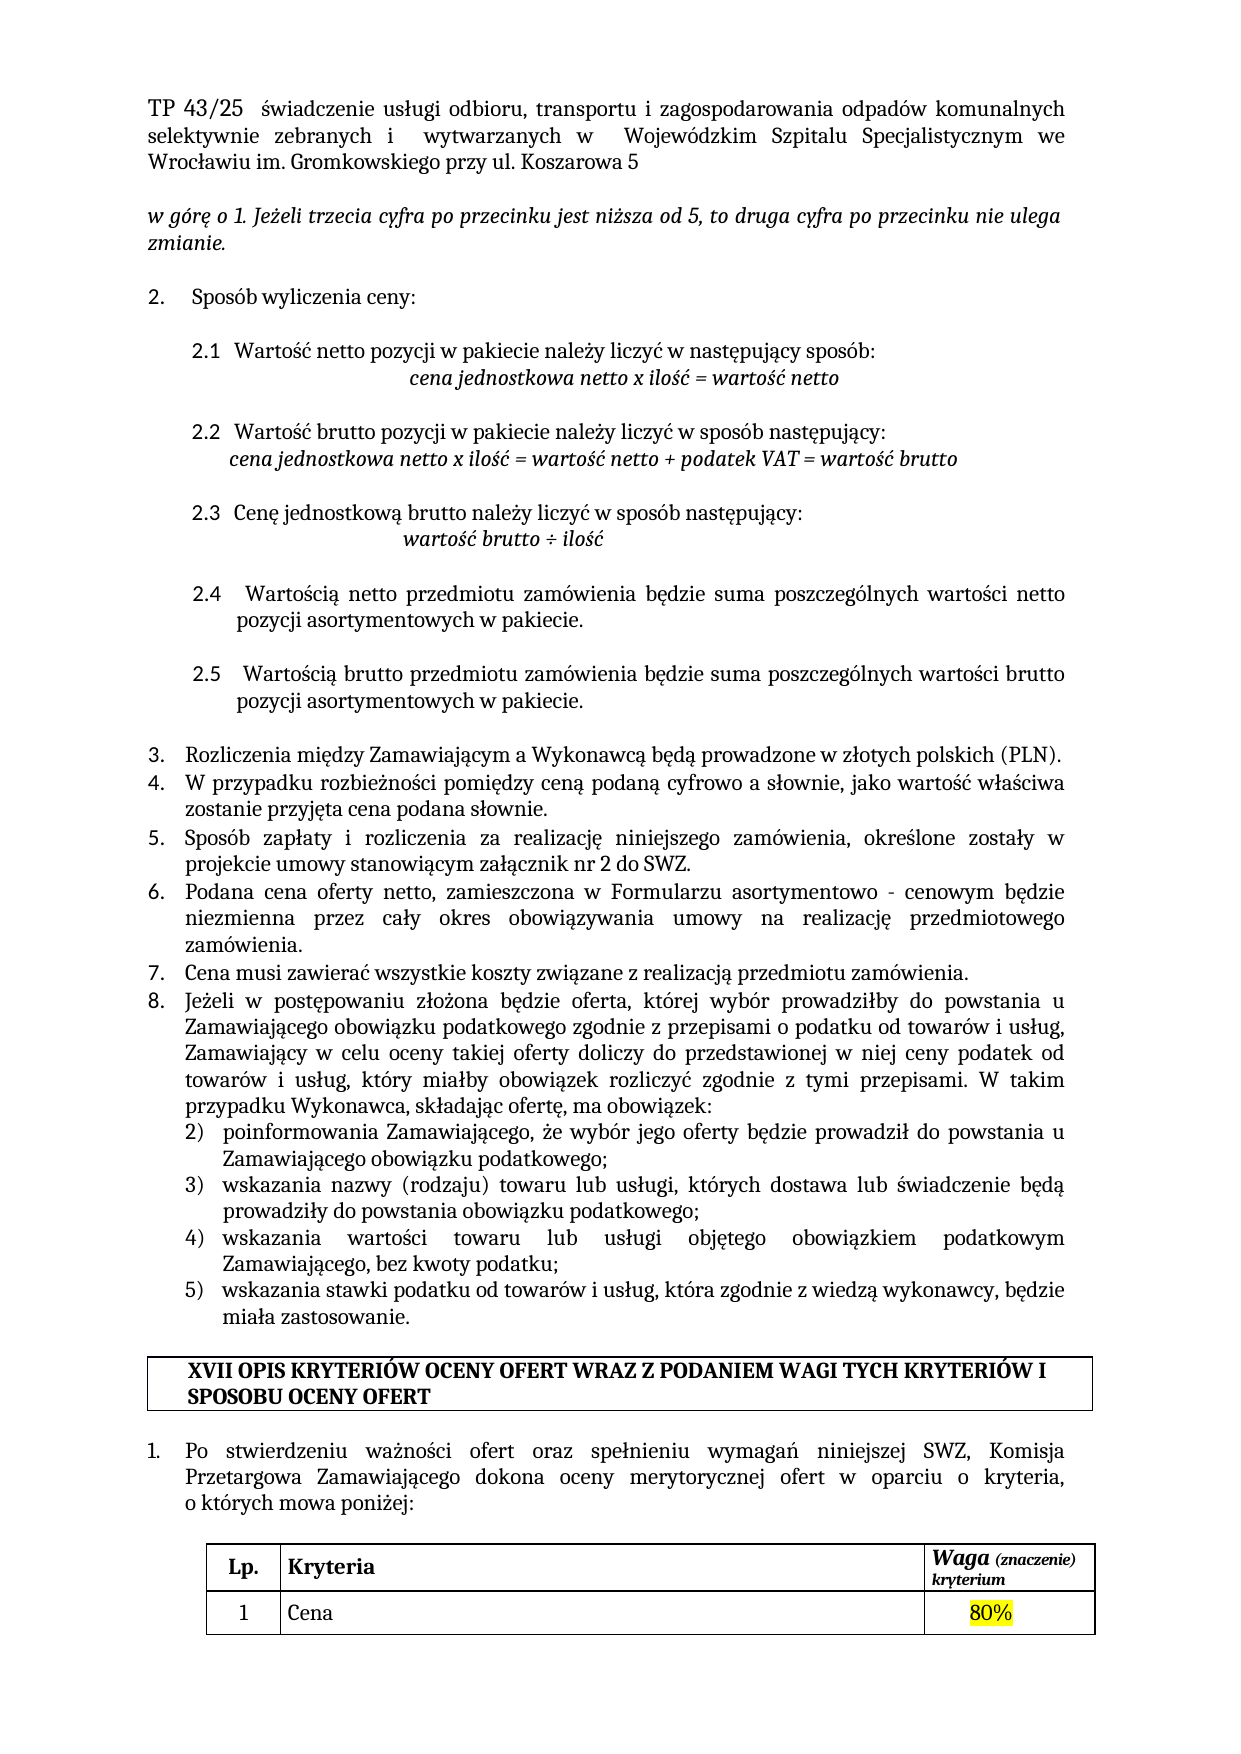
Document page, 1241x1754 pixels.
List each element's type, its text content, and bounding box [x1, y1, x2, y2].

list W przypadku rozbieżności pomiędzy ceną podaną cyfrowo a słownie, jako wartość właściwa zostanie przyjęta cena podana słownie. [148, 768, 1066, 823]
list Podana cena oferty netto, zamieszczona w Formularzu asortymentowo - cenowym będzie niezmienna przez cały okres obowiązywania umowy na realizację przedmiotowego zamówienia. [148, 877, 1066, 958]
list poinformowania Zamawiającego, że wybór jego oferty będzie prowadził do powstania u Zamawiającego obowiązku podatkowego; [185, 1119, 1066, 1172]
list wskazania wartości towaru lub usługi objętego obowiązkiem podatkowym Zamawiającego, bez kwoty podatku; [185, 1224, 1066, 1277]
table_cell 1 [207, 1592, 280, 1634]
list Cenę jednostkową brutto należy liczyć w sposób następujący: [191, 498, 1066, 526]
table_header Kryteria [281, 1545, 924, 1590]
table_cell 80% [925, 1592, 1094, 1634]
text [148, 203, 1066, 256]
table_header Waga (znaczenie) kryterium [925, 1545, 1094, 1590]
table_cell Cena [281, 1592, 924, 1634]
table_header XVII OPIS KRYTERIÓW OCENY OFERT WRAZ Z PODANIEM WAGI TYCH KRYTERIÓW I SPOSOBU OCENY OFERT [148, 1358, 1092, 1410]
list Sposób wyliczenia ceny: [148, 282, 1066, 310]
text cena jednostkowa netto x ilość = wartość netto [185, 364, 1066, 391]
text wartość brutto ÷ ilość [207, 526, 1066, 552]
list Wartość brutto pozycji w pakiecie należy liczyć w sposób następujący: [191, 417, 1066, 445]
list Rozliczenia między Zamawiającym a Wykonawcą będą prowadzone w złotych polskich (PLN). [148, 740, 1066, 768]
list Cena musi zawierać wszystkie koszty związane z realizacją przedmiotu zamówienia. [148, 958, 1066, 986]
list wskazania stawki podatku od towarów i usług, która zgodnie z wiedzą wykonawcy, będzie miała zastosowanie. [185, 1277, 1066, 1330]
list Sposób zapłaty i rozliczenia za realizację niniejszego zamówienia, określone zostały w projekcie umowy stanowiącym załącznik nr 2 do SWZ. [148, 823, 1066, 877]
list Wartością netto przedmiotu zamówienia będzie suma poszczególnych wartości netto pozycji asortymentowych w pakiecie. [192, 579, 1066, 633]
list Po stwierdzeniu ważności ofert oraz spełnieniu wymagań niniejszej SWZ, Komisja Przetargowa Zamawiającego dokona oceny merytorycznej ofert w oparciu o kryteria, o których mowa poniżej: [147, 1437, 1066, 1517]
list Jeżeli w postępowaniu złożona będzie oferta, której wybór prowadziłby do powstania u Zamawiającego obowiązku podatkowego zgodnie z przepisami o podatku od towarów i usług, Zamawiający w celu oceny takiej oferty doliczy do przedstawionej w niej ceny podatek od towarów i usług, który miałby obowiązek rozliczyć zgodnie z tymi przepisami. W takim przypadku Wykonawca, składając ofertę, ma obowiązek: [148, 986, 1066, 1119]
list wskazania nazwy (rodzaju) towaru lub usługi, których dostawa lub świadczenie będą prowadziły do powstania obowiązku podatkowego; [185, 1172, 1066, 1224]
list Wartość netto pozycji w pakiecie należy liczyć w następujący sposób: [191, 337, 1066, 364]
table_header Lp. [207, 1545, 280, 1590]
text cena jednostkowa netto x ilość = wartość netto + podatek VAT = wartość brutto [229, 445, 1066, 472]
list Wartością brutto przedmiotu zamówienia będzie suma poszczególnych wartości brutto pozycji asortymentowych w pakiecie. [192, 659, 1066, 714]
